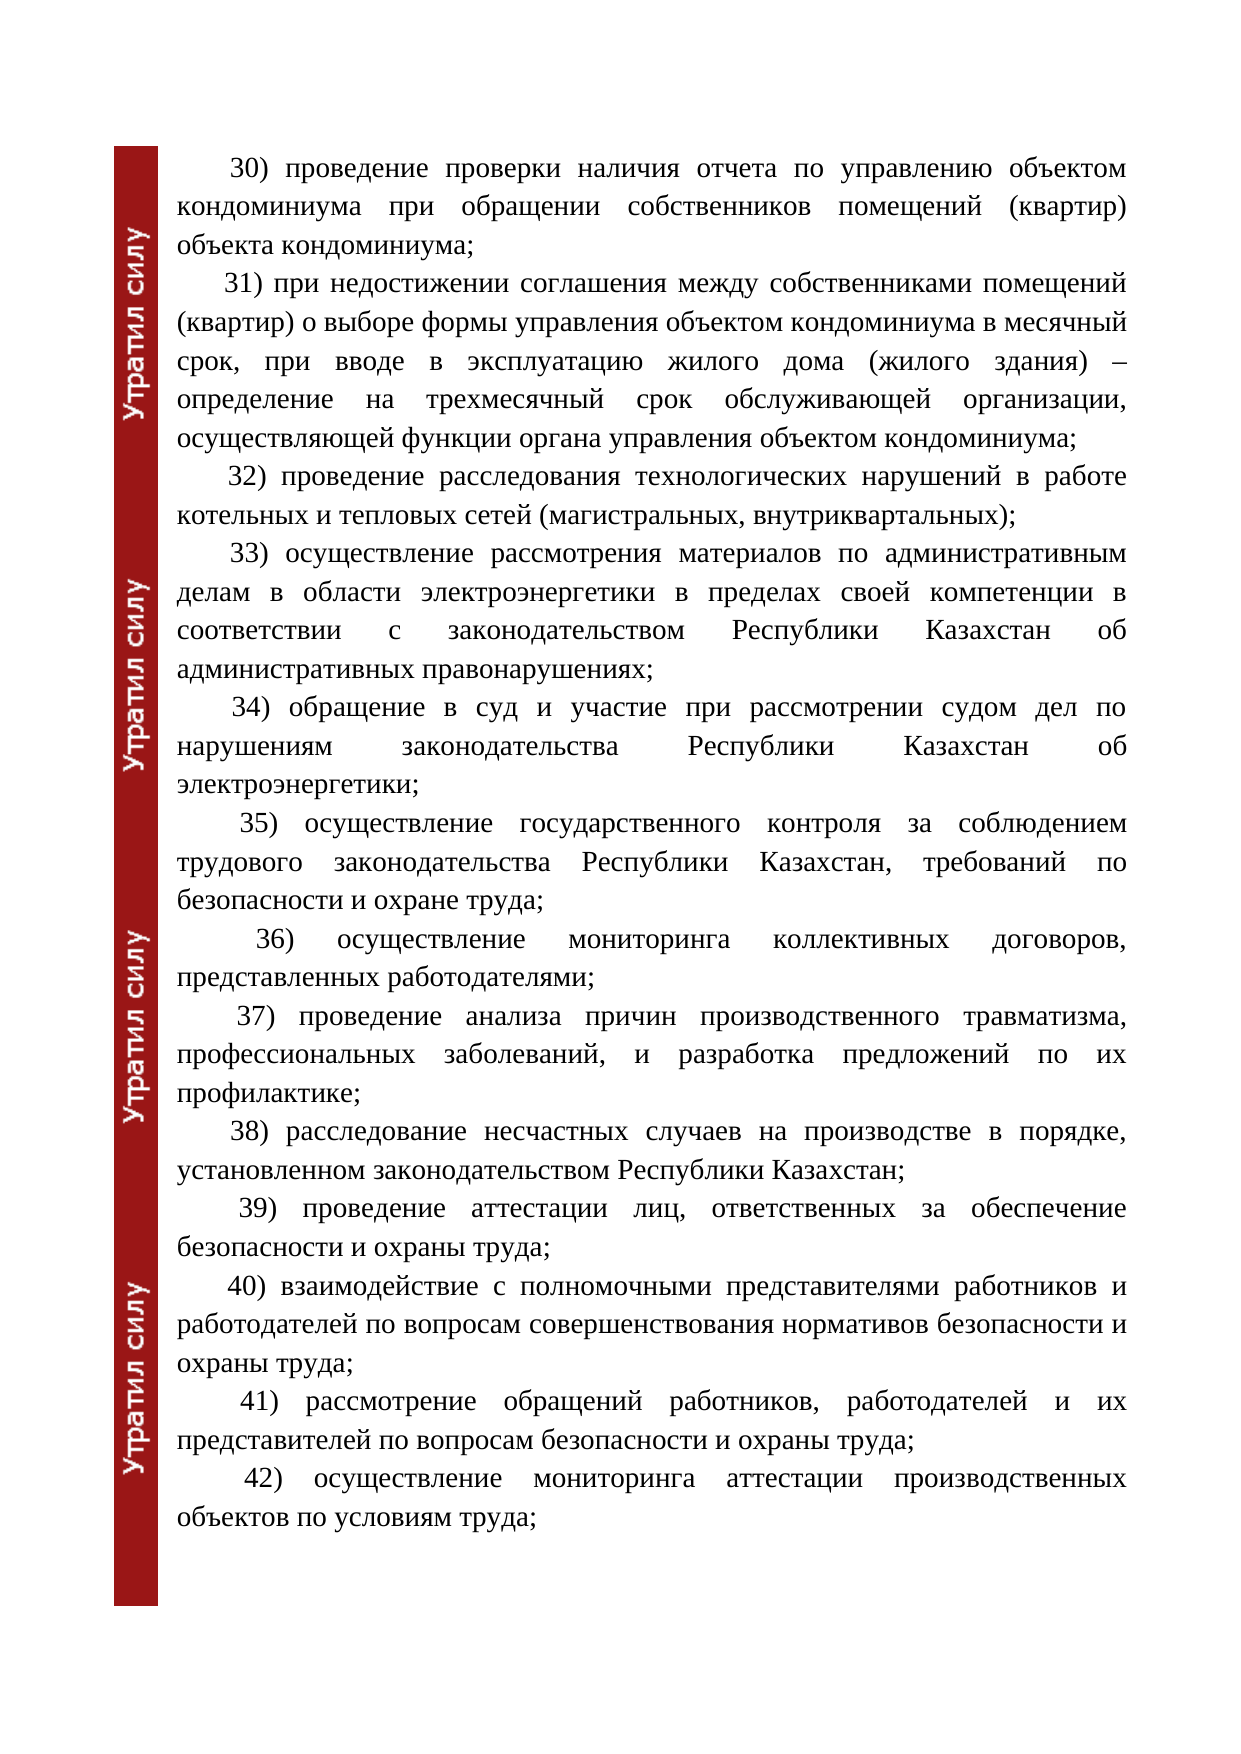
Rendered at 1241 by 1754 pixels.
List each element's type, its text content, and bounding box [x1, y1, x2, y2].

picture [114, 993, 158, 998]
text 40) взаимодействие с полномочными представителями работников и работодателей по вопросам совершенствования нормативов безопасности и охраны труда; [112, 1268, 1128, 1378]
text 38) расследование несчастных случаев на производстве в порядке, установленном законодательством Республики Казахстан; [112, 1113, 1128, 1186]
text 31) при недостижении соглашения между собственниками помещений (квартир) о выборе формы управления объектом кондоминиума в месячный срок, при вводе в эксплуатацию жилого дома (жилого здания) – определение на трехмесячный срок обслуживающей организации, осуществляющей функции органа управления объектом кондоминиума; [112, 266, 1128, 453]
text 33) осуществление рассмотрения материалов по административным делам в области электроэнергетики в пределах своей компетенции в соответствии с законодательством Республики Казахстан об административных правонарушениях; [112, 535, 1128, 684]
text 37) проведение анализа причин производственного травматизма, профессиональных заболеваний, и разработка предложений по их профилактике; [112, 998, 1128, 1108]
picture [114, 1263, 158, 1268]
text 36) осуществление мониторинга коллективных договоров, представленных работодателями; [112, 921, 1128, 993]
picture [114, 1186, 158, 1191]
picture [114, 1455, 158, 1460]
text 42) осуществление мониторинга аттестации производственных объектов по условиям труда; [112, 1460, 1128, 1532]
picture [114, 146, 158, 150]
picture [114, 453, 158, 458]
text 32) проведение расследования технологических нарушений в работе котельных и тепловых сетей (магистральных, внутриквартальных); [112, 458, 1128, 530]
picture [114, 530, 158, 535]
text 41) рассмотрение обращений работников, работодателей и их представителей по вопросам безопасности и охраны труда; [112, 1383, 1128, 1455]
text 35) осуществление государственного контроля за соблюдением трудового законодательства Республики Казахстан, требований по безопасности и охране труда; [112, 805, 1128, 916]
picture [114, 1378, 158, 1383]
picture [114, 916, 158, 921]
picture [114, 1108, 158, 1113]
picture [114, 261, 158, 266]
picture [114, 800, 158, 805]
picture [114, 684, 158, 689]
picture [114, 1532, 158, 1606]
text 39) проведение аттестации лиц, ответственных за обеспечение безопасности и охраны труда; [112, 1191, 1128, 1263]
text 34) обращение в суд и участие при рассмотрении судом дел по нарушениям законодательства Республики Казахстан об электроэнергетики; [112, 689, 1128, 800]
text 30) проведение проверки наличия отчета по управлению объектом кондоминиума при обращении собственников помещений (квартир) объекта кондоминиума; [112, 150, 1128, 261]
